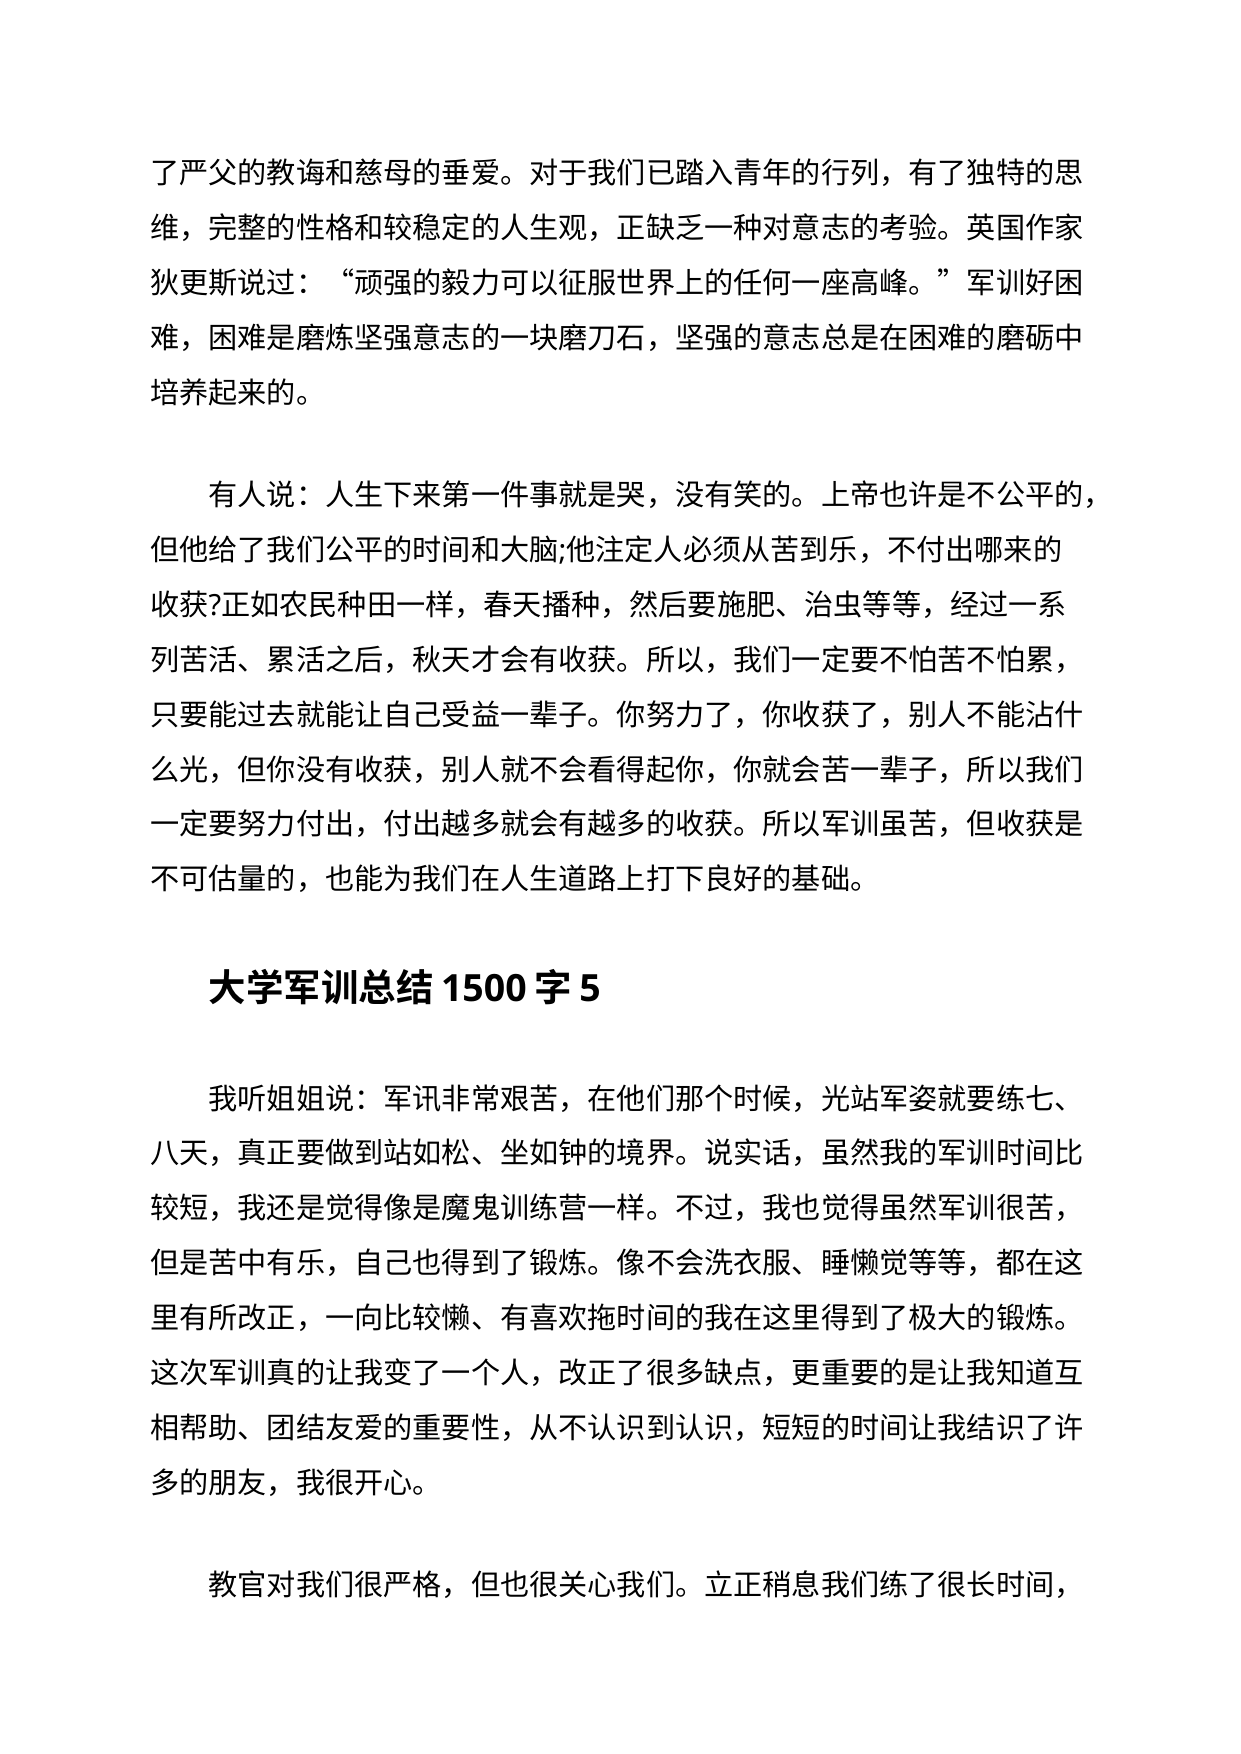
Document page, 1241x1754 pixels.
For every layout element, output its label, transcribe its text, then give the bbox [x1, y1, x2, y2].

text 我听姐姐说：军讯非常艰苦，在他们那个时候，光站军姿就要练七、八天，真正要做到站如松、坐如钟的境界。说实话，虽然我的军训时间比较短，我还是觉得像是魔鬼训练营一样。不过，我也觉得虽然军训很苦，但是苦中有乐，自己也得到了锻炼。像不会洗衣服、睡懒觉等等，都在这里有所改正，一向比较懒、有喜欢拖时间的我在这里得到了极大的锻炼。这次军训真的让我变了一个人，改正了很多缺点，更重要的是让我知道互相帮助、团结友爱的重要性，从不认识到认识，短短的时间让我结识了许多的朋友，我很开心。 [150, 1075, 1090, 1502]
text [150, 1561, 1090, 1603]
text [150, 150, 1090, 412]
text 有人说：人生下来第一件事就是哭，没有笑的。上帝也许是不公平的，但他给了我们公平的时间和大脑;他注定人必须从苦到乐，不付出哪来的收获?正如农民种田一样，春天播种，然后要施肥、治虫等等，经过一系列苦活、累活之后，秋天才会有收获。所以，我们一定要不怕苦不怕累，只要能过去就能让自己受益一辈子。你努力了，你收获了，别人不能沾什么光，但你没有收获，别人就不会看得起你，你就会苦一辈子，所以我们一定要努力付出，付出越多就会有越多的收获。所以军训虽苦，但收获是不可估量的，也能为我们在人生道路上打下良好的基础。 [150, 471, 1090, 898]
text 大学军训总结1500字5 [150, 958, 1090, 1012]
